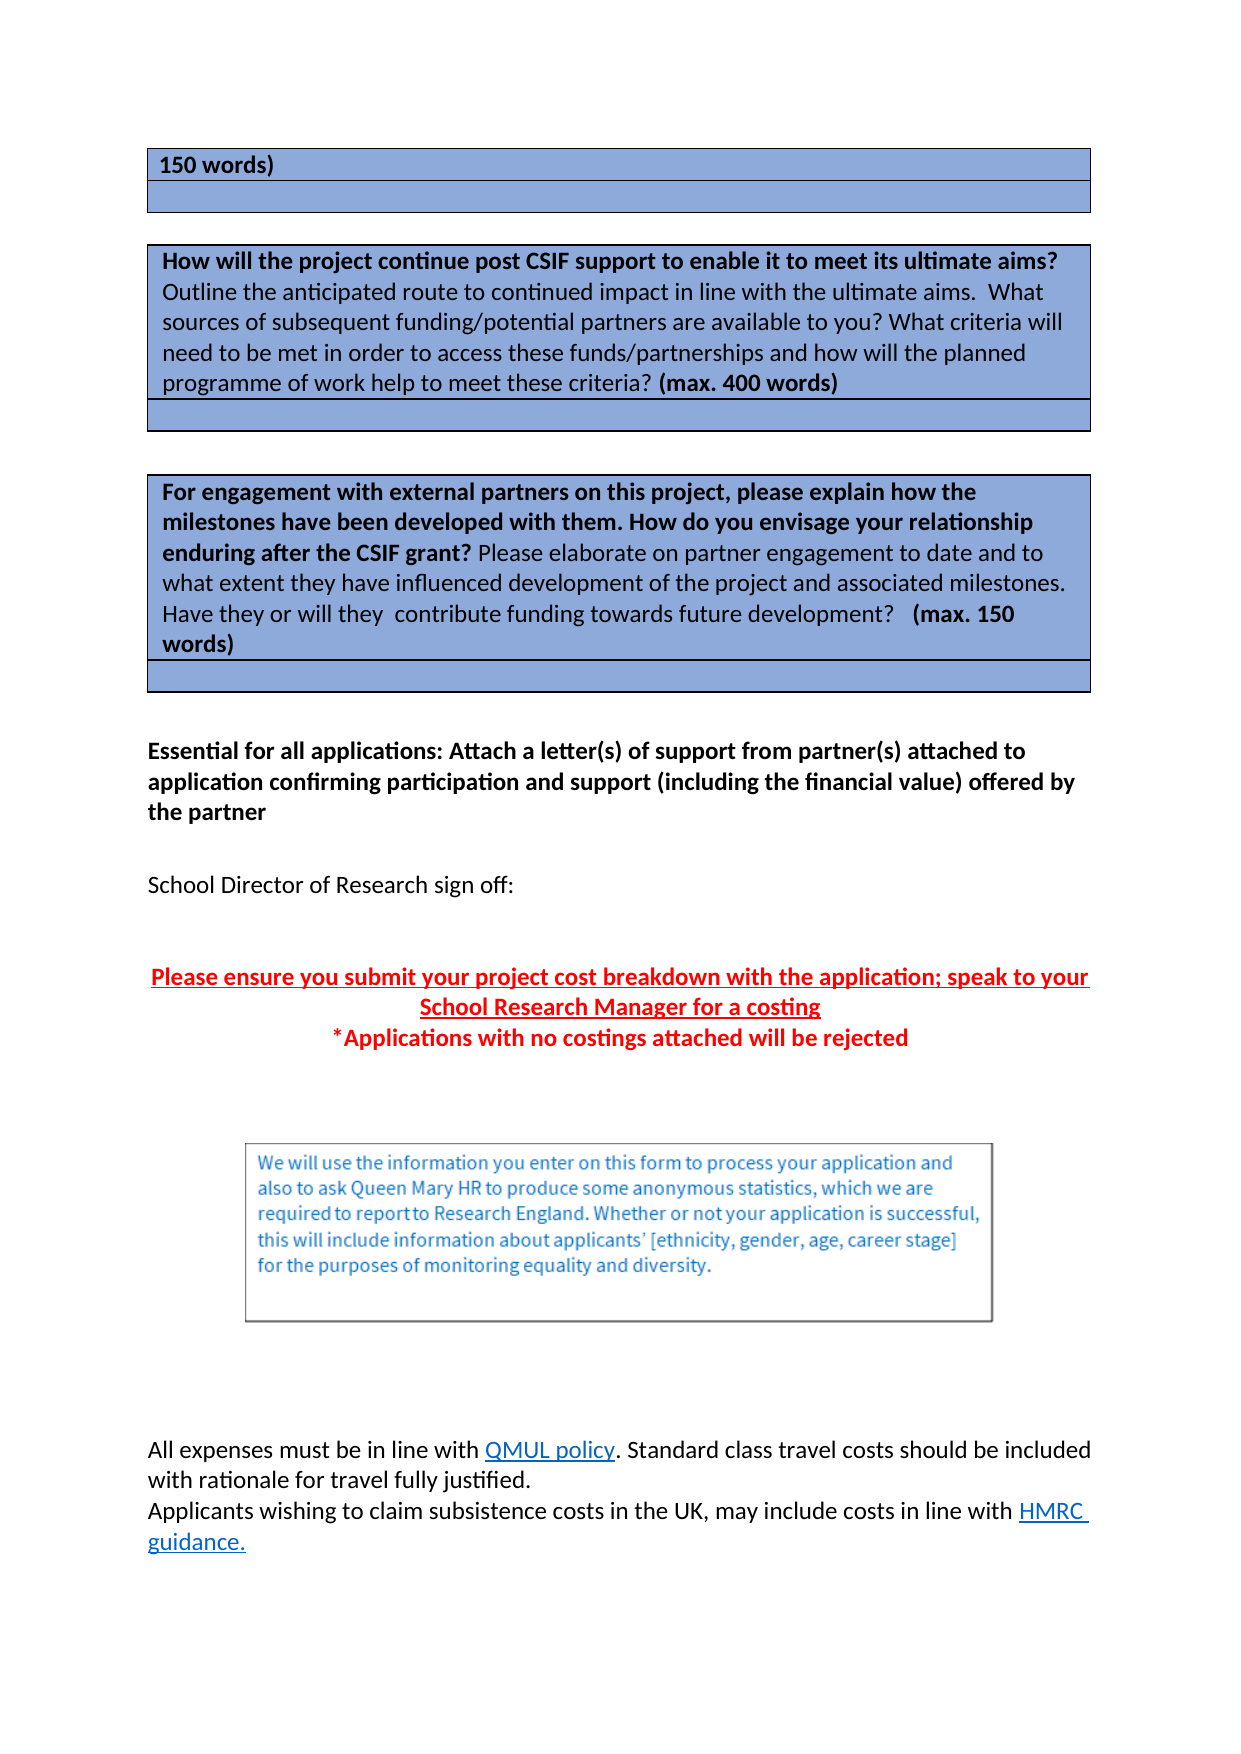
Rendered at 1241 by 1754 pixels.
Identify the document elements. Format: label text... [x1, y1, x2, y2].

text School Director of Research sign off: [148, 869, 1092, 900]
picture [245, 1143, 995, 1324]
text All expenses must be in line with QMUL policy. Standard class travel costs should be included with rationale for travel fully justified. [148, 1434, 1092, 1495]
text *Applications with no costings attached will be rejected [148, 1022, 1092, 1052]
table_cell [148, 661, 1090, 691]
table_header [148, 149, 1090, 180]
table_cell [148, 400, 1090, 430]
text Essential for all applications: Attach a letter(s) of support from partner(s) attached to application confirming participation and support (including the financial value) offered by the partner [148, 735, 1092, 827]
text Please ensure you submit your project cost breakdown with the application; speak to your School Research Manager for a costing [148, 961, 1092, 1022]
table_header For engagement with external partners on this project, please explain how the milestones have been developed with them. How do you envisage your relationship enduring after the CSIF grant? Please elaborate on partner engagement to date and to what extent they have influenced development of the project and associated milestones. Have they or will they contribute funding towards future development? (max. 150 words) [148, 476, 1090, 659]
text Applicants wishing to claim subsistence costs in the UK, may include costs in line with HMRC guidance. [148, 1495, 1092, 1556]
table_cell [148, 181, 1090, 212]
table_header How will the project continue post CSIF support to enable it to meet its ultimate aims? Outline the anticipated route to continued impact in line with the ultimate aims. What sources of subsequent funding/potential partners are available to you? What criteria will need to be met in order to access these funds/partnerships and how will the planned programme of work help to meet these criteria? (max. 400 words) [148, 246, 1090, 398]
